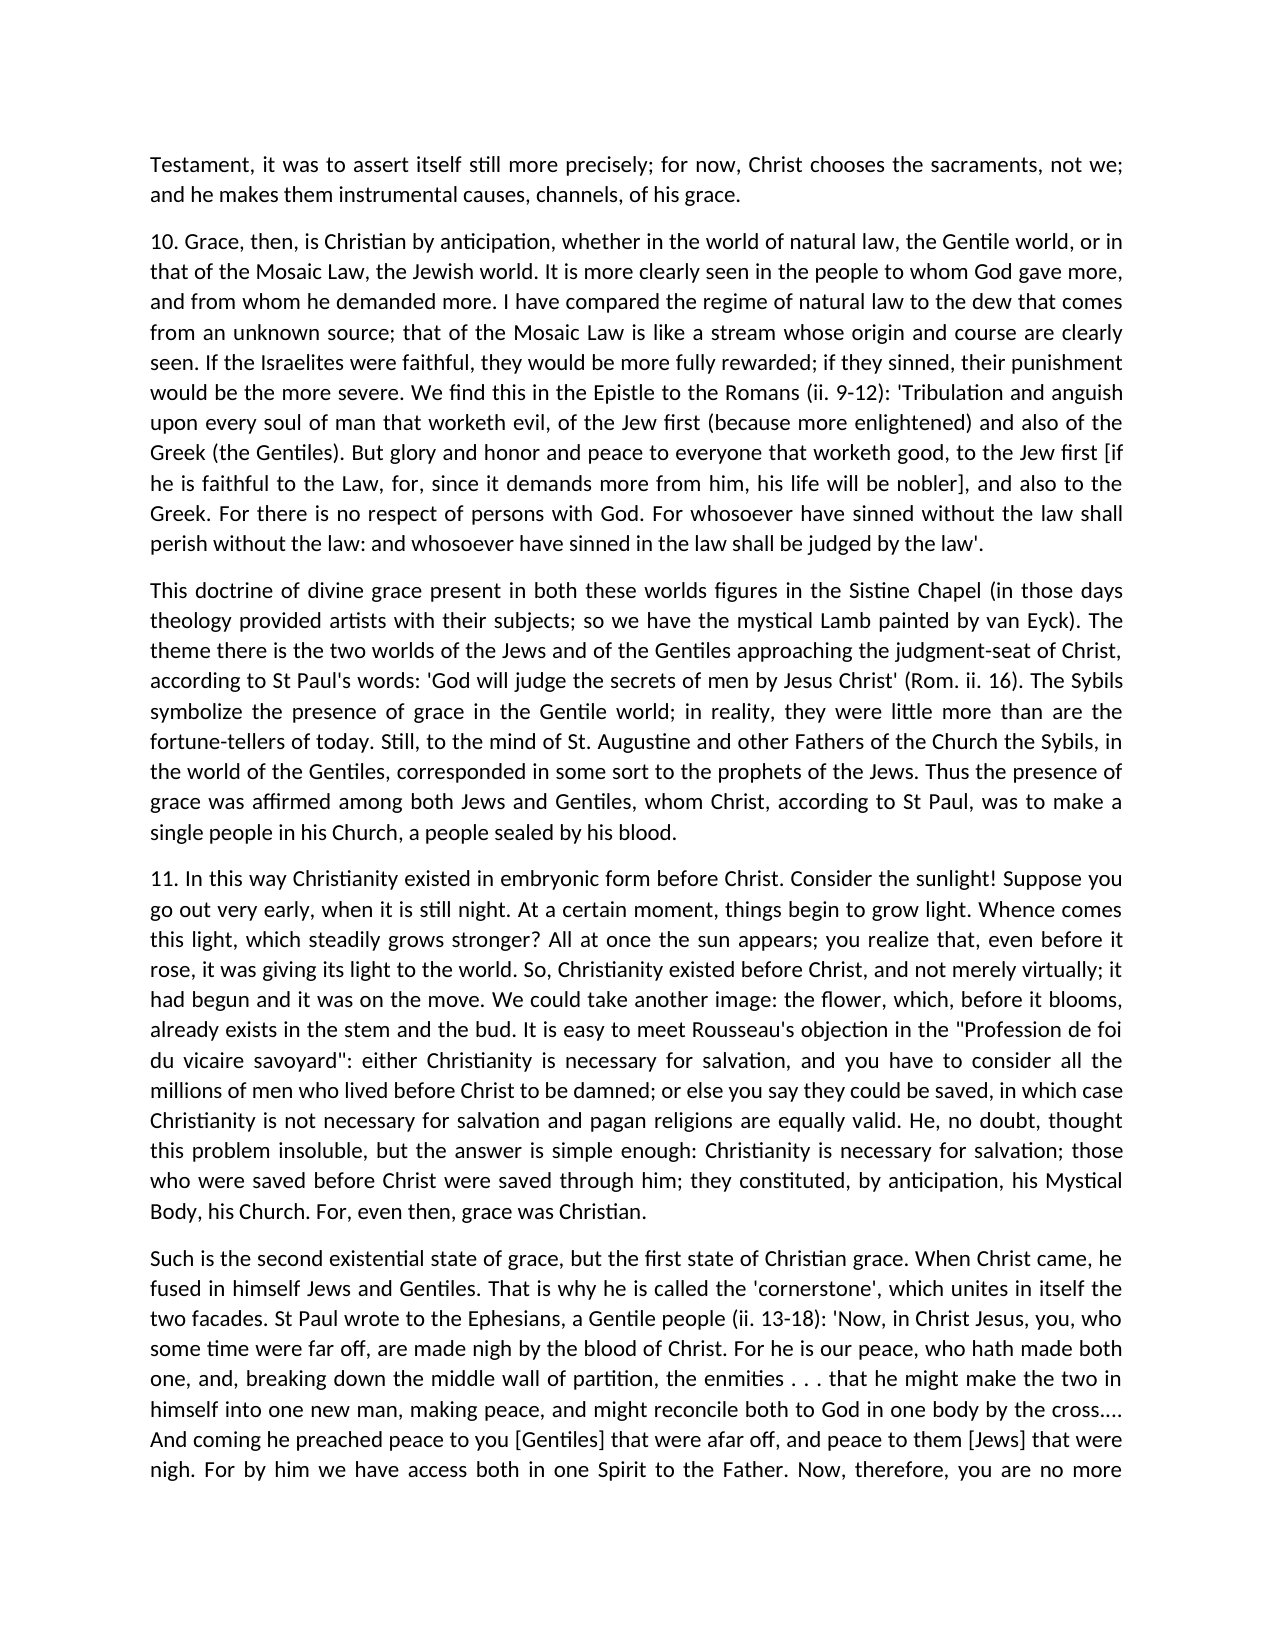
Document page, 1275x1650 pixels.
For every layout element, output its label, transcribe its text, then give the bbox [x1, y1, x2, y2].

text 10. Grace, then, is Christian by anticipation, whether in the world of natural law, the Gentile world, or in that of the Mosaic Law, the Jewish world. It is more clearly seen in the people to whom God gave more, and from whom he demanded more. I have compared the regime of natural law to the dew that comes from an unknown source; that of the Mosaic Law is like a stream whose origin and course are clearly seen. If the Israelites were faithful, they would be more fully rewarded; if they sinned, their punishment would be the more severe. We find this in the Epistle to the Romans (ii. 9-12): 'Tribulation and anguish upon every soul of man that worketh evil, of the Jew first (because more enlightened) and also of the Greek (the Gentiles). But glory and honor and peace to everyone that worketh good, to the Jew first [if he is faithful to the Law, for, since it demands more from him, his life will be nobler], and also to the Greek. For there is no respect of persons with God. For whosoever have sinned without the law shall perish without the law: and whosoever have sinned in the law shall be judged by the law'. [150, 227, 1125, 557]
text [150, 1244, 1125, 1483]
text 11. In this way Christianity existed in embryonic form before Christ. Consider the sunlight! Suppose you go out very early, when it is still night. At a certain moment, things begin to grow light. Whence comes this light, which steadily grows stronger? All at once the sun appears; you realize that, even before it rose, it was giving its light to the world. So, Christianity existed before Christ, and not merely virtually; it had begun and it was on the move. We could take another image: the flower, which, before it blooms, already exists in the stem and the bud. It is easy to meet Rousseau's objection in the "Profession de foi du vicaire savoyard": either Christianity is necessary for salvation, and you have to consider all the millions of men who lived before Christ to be damned; or else you say they could be saved, in which case Christianity is not necessary for salvation and pagan religions are equally valid. He, no doubt, thought this problem insoluble, but the answer is simple enough: Christianity is necessary for salvation; those who were saved before Christ were saved through him; they constituted, by anticipation, his Mystical Body, his Church. For, even then, grace was Christian. [150, 864, 1125, 1225]
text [150, 150, 1125, 208]
text This doctrine of divine grace present in both these worlds figures in the Sistine Chapel (in those days theology provided artists with their subjects; so we have the mystical Lamb painted by van Eyck). The theme there is the two worlds of the Jews and of the Gentiles approaching the judgment-seat of Christ, according to St Paul's words: 'God will judge the secrets of men by Jesus Christ' (Rom. ii. 16). The Sybils symbolize the presence of grace in the Gentile world; in reality, they were little more than are the fortune-tellers of today. Still, to the mind of St. Augustine and other Fathers of the Church the Sybils, in the world of the Gentiles, corresponded in some sort to the prophets of the Jews. Thus the presence of grace was affirmed among both Jews and Gentiles, whom Christ, according to St Paul, was to make a single people in his Church, a people sealed by his blood. [150, 576, 1125, 846]
